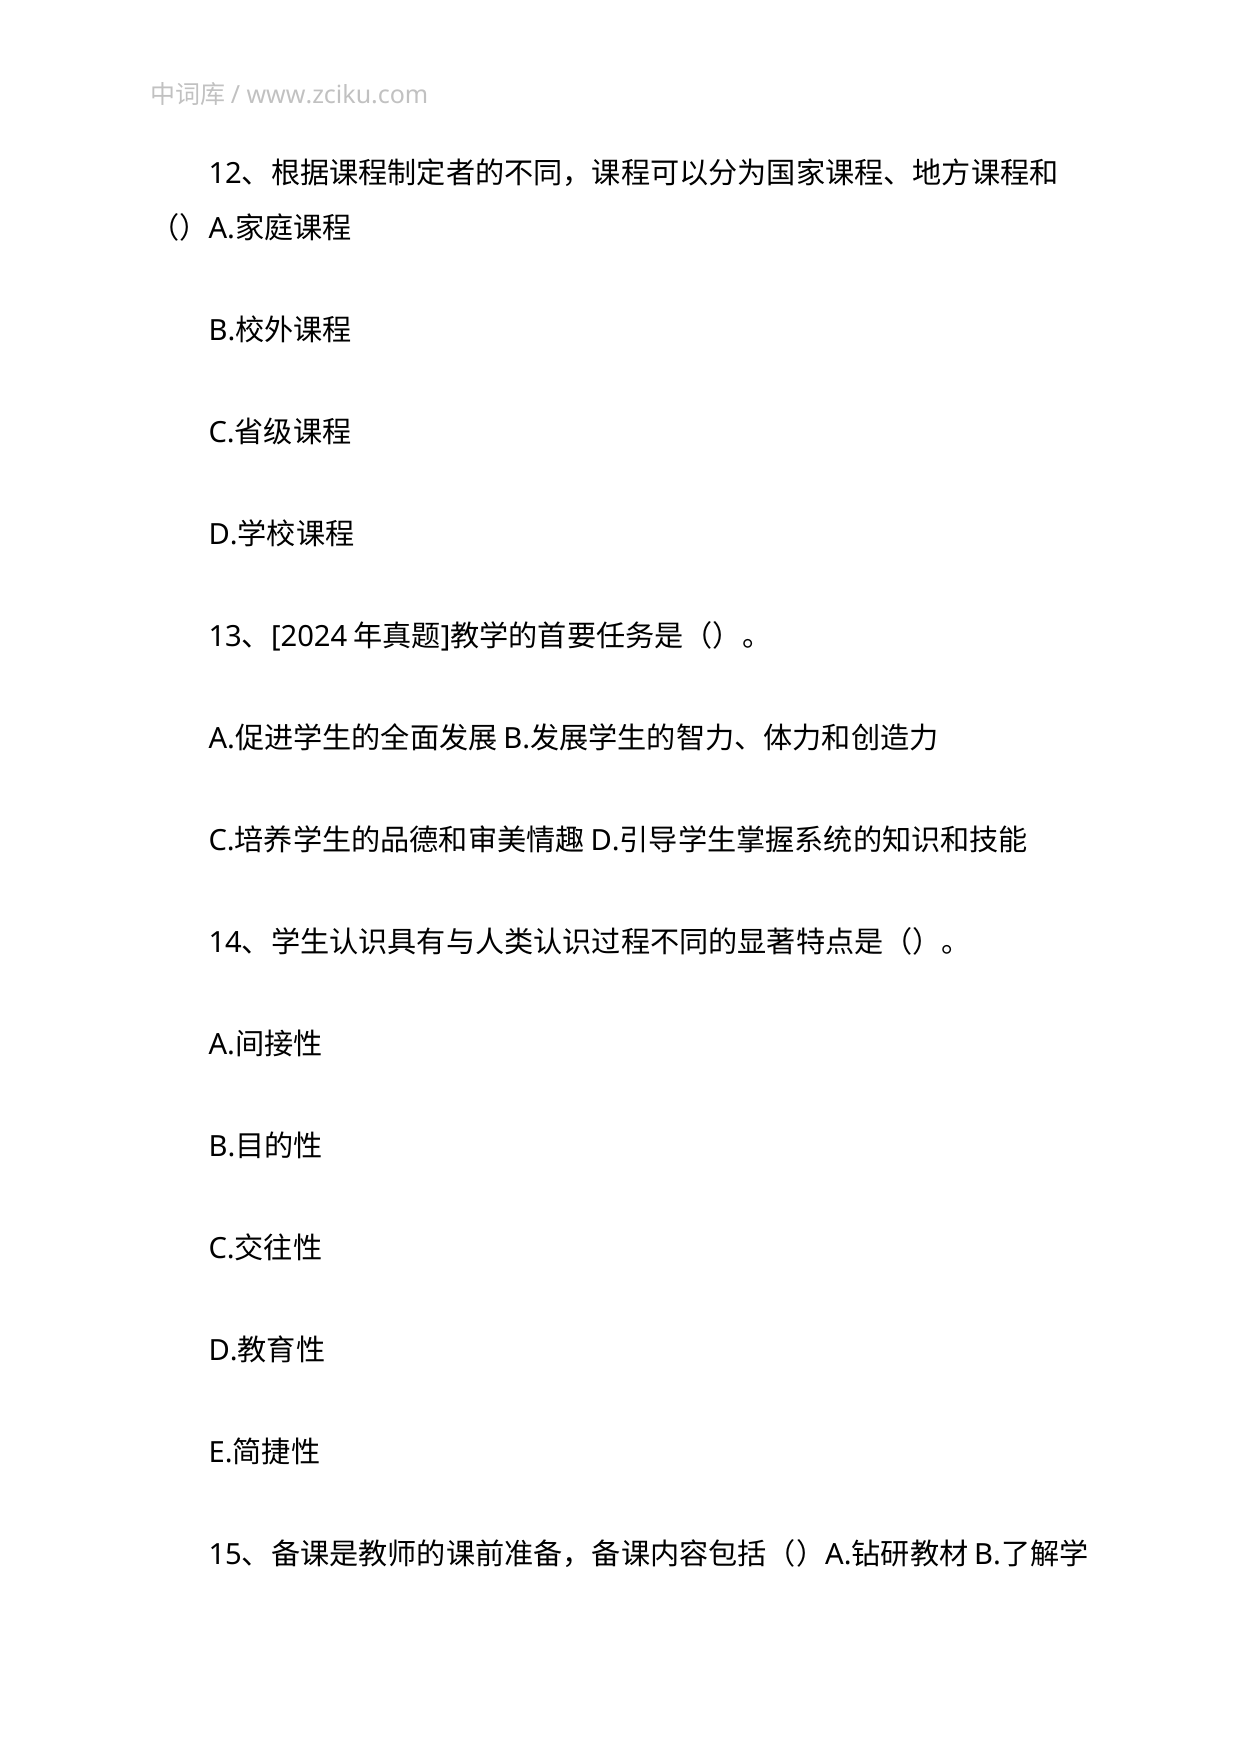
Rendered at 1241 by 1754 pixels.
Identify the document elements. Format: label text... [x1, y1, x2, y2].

text A.促进学生的全面发展B.发展学生的智力、体力和创造力 [150, 715, 1090, 757]
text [150, 1531, 1090, 1573]
text E.简捷性 [150, 1429, 1090, 1471]
text B.校外课程 [150, 307, 1090, 349]
text C.交往性 [150, 1225, 1090, 1267]
text C.培养学生的品德和审美情趣D.引导学生掌握系统的知识和技能 [150, 817, 1090, 859]
text A.间接性 [150, 1021, 1090, 1063]
text D.学校课程 [150, 511, 1090, 553]
text 14、学生认识具有与人类认识过程不同的显著特点是（）。 [150, 919, 1090, 961]
text D.教育性 [150, 1327, 1090, 1369]
text 13、[2024年真题]教学的首要任务是（）。 [150, 613, 1090, 655]
text C.省级课程 [150, 409, 1090, 451]
text B.目的性 [150, 1123, 1090, 1165]
text 12、根据课程制定者的不同，课程可以分为国家课程、地方课程和（）A.家庭课程 [150, 150, 1090, 247]
